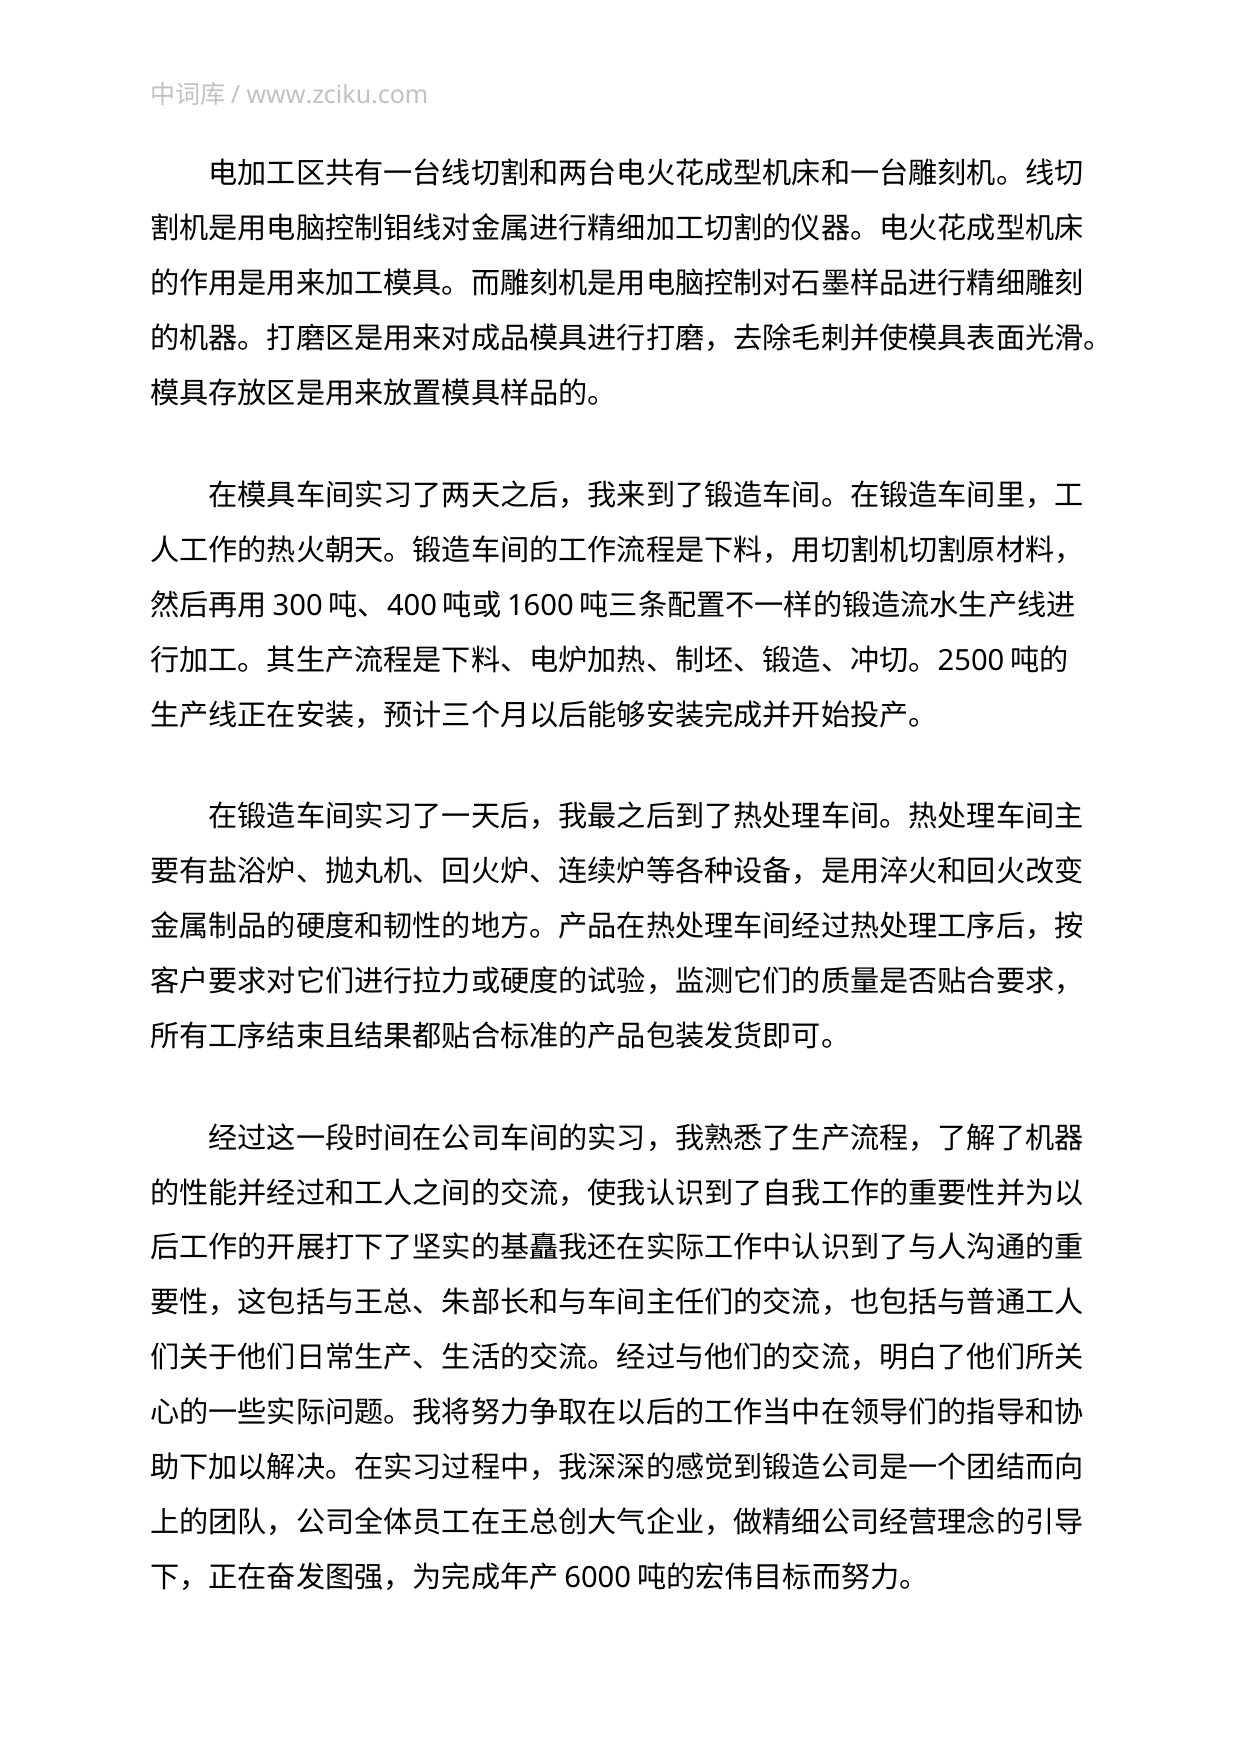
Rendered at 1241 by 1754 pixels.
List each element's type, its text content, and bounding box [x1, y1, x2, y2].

text 经过这一段时间在公司车间的实习，我熟悉了生产流程，了解了机器的性能并经过和工人之间的交流，使我认识到了自我工作的重要性并为以后工作的开展打下了坚实的基矗我还在实际工作中认识到了与人沟通的重要性，这包括与王总、朱部长和与车间主任们的交流，也包括与普通工人们关于他们日常生产、生活的交流。经过与他们的交流，明白了他们所关心的一些实际问题。我将努力争取在以后的工作当中在领导们的指导和协助下加以解决。在实习过程中，我深深的感觉到锻造公司是一个团结而向上的团队，公司全体员工在王总创大气企业，做精细公司经营理念的引导下，正在奋发图强，为完成年产6000吨的宏伟目标而努力。 [150, 1114, 1090, 1596]
text 电加工区共有一台线切割和两台电火花成型机床和一台雕刻机。线切割机是用电脑控制钼线对金属进行精细加工切割的仪器。电火花成型机床的作用是用来加工模具。而雕刻机是用电脑控制对石墨样品进行精细雕刻的机器。打磨区是用来对成品模具进行打磨，去除毛刺并使模具表面光滑。模具存放区是用来放置模具样品的。 [150, 150, 1090, 412]
text 在模具车间实习了两天之后，我来到了锻造车间。在锻造车间里，工人工作的热火朝天。锻造车间的工作流程是下料，用切割机切割原材料，然后再用300吨、400吨或1600吨三条配置不一样的锻造流水生产线进行加工。其生产流程是下料、电炉加热、制坯、锻造、冲切。2500吨的生产线正在安装，预计三个月以后能够安装完成并开始投产。 [150, 471, 1090, 733]
text 在锻造车间实习了一天后，我最之后到了热处理车间。热处理车间主要有盐浴炉、抛丸机、回火炉、连续炉等各种设备，是用淬火和回火改变金属制品的硬度和韧性的地方。产品在热处理车间经过热处理工序后，按客户要求对它们进行拉力或硬度的试验，监测它们的质量是否贴合要求，所有工序结束且结果都贴合标准的产品包装发货即可。 [150, 793, 1090, 1055]
